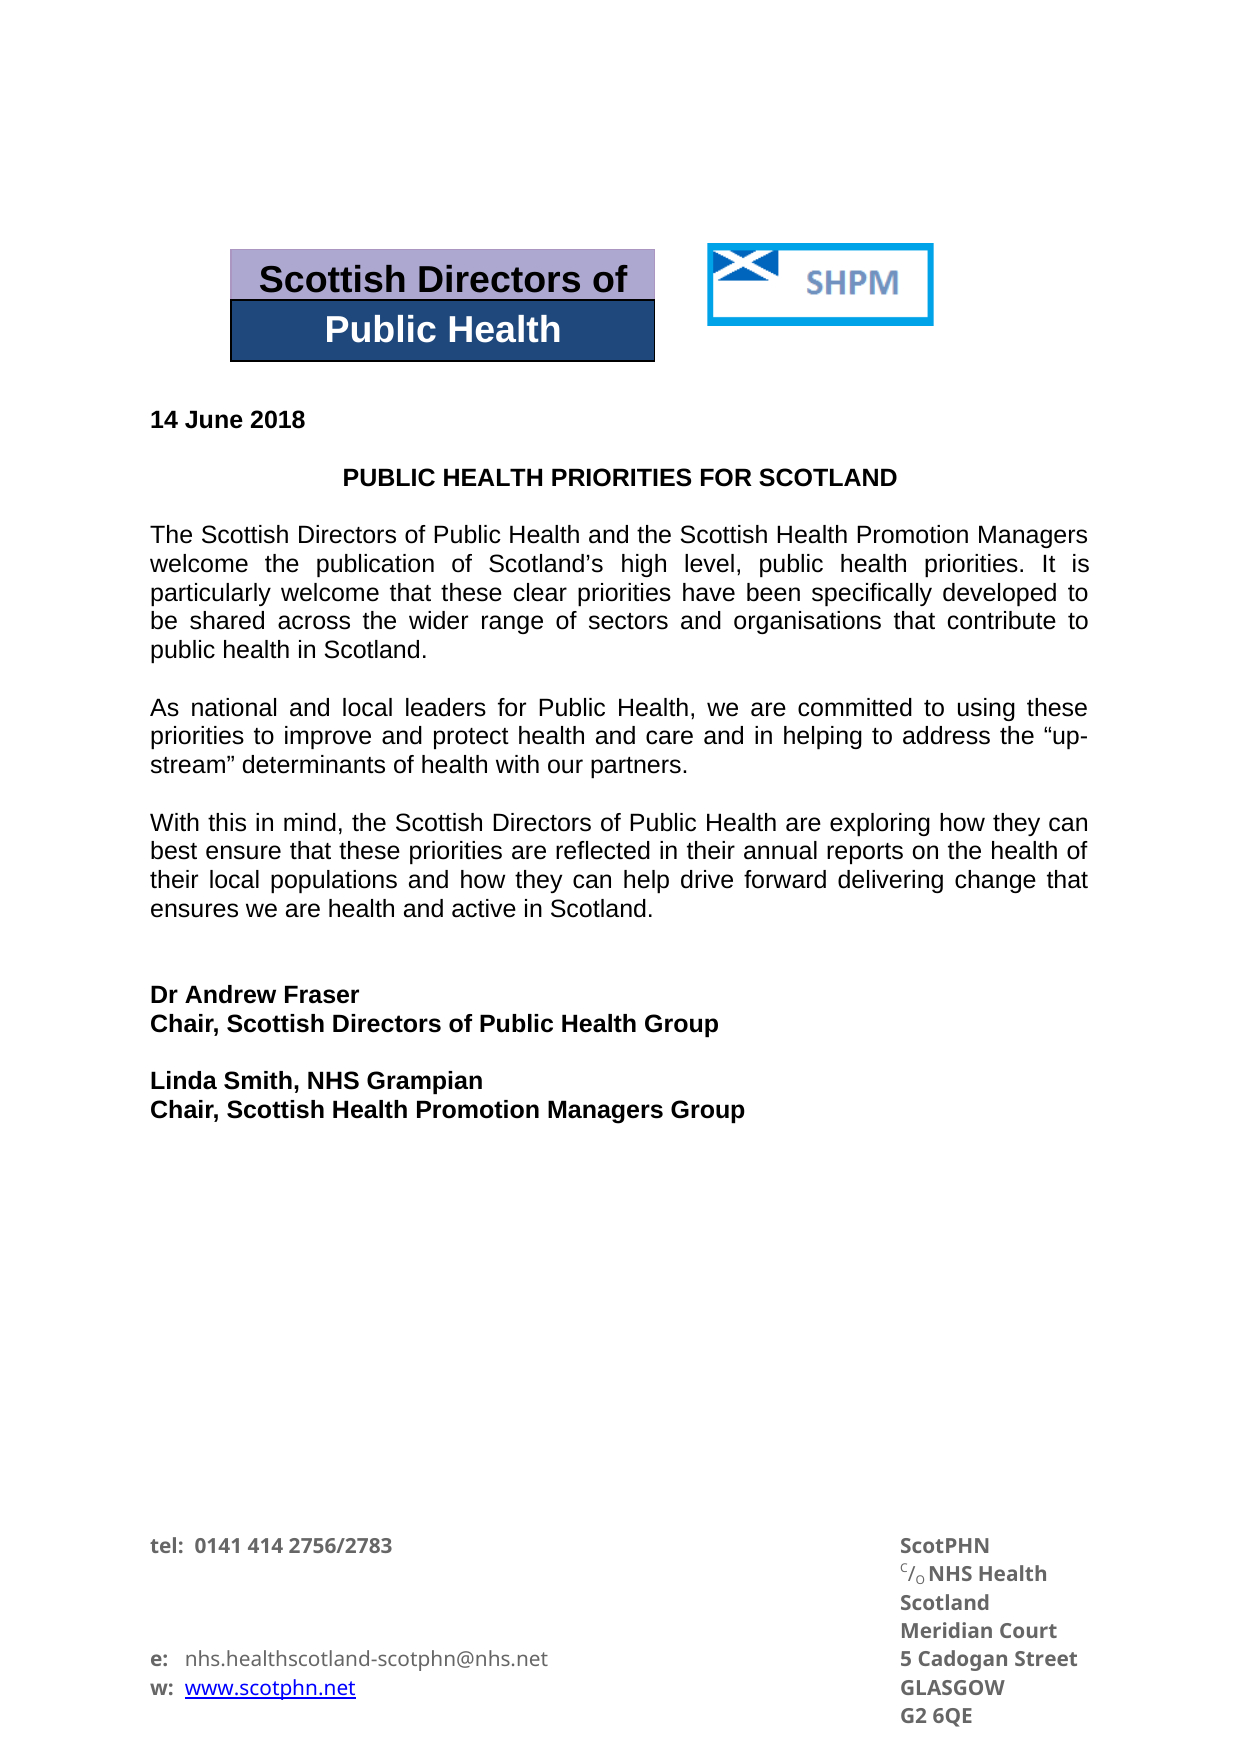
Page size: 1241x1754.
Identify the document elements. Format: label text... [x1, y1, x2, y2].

text Dr Andrew Fraser [150, 951, 1090, 1009]
text PUBLIC HEALTH PRIORITIES FOR SCOTLAND [150, 462, 1090, 491]
text Chair, Scottish Health Promotion Managers Group [150, 1095, 1090, 1124]
text 14 June 2018 [150, 405, 1090, 434]
text As national and local leaders for Public Health, we are committed to using these priorities to improve and protect health and care and in helping to address the “up-stream” determinants of health with our partners. [150, 692, 1090, 779]
picture [714, 251, 927, 317]
text Linda Smith, NHS Grampian [150, 1066, 1090, 1095]
text With this in mind, the Scottish Directors of Public Health are exploring how they can best ensure that these priorities are reflected in their annual reports on the health of their local populations and how they can help drive forward delivering change that ensures we are health and active in Scotland. [150, 807, 1090, 922]
text Chair, Scottish Directors of Public Health Group [150, 1009, 1090, 1037]
text The Scottish Directors of Public Health and the Scottish Health Promotion Managers welcome the publication of Scotland’s high level, public health priorities. It is particularly welcome that these clear priorities have been specifically developed to be shared across the wider range of sectors and organisations that contribute to public health in Scotland. [150, 520, 1090, 664]
